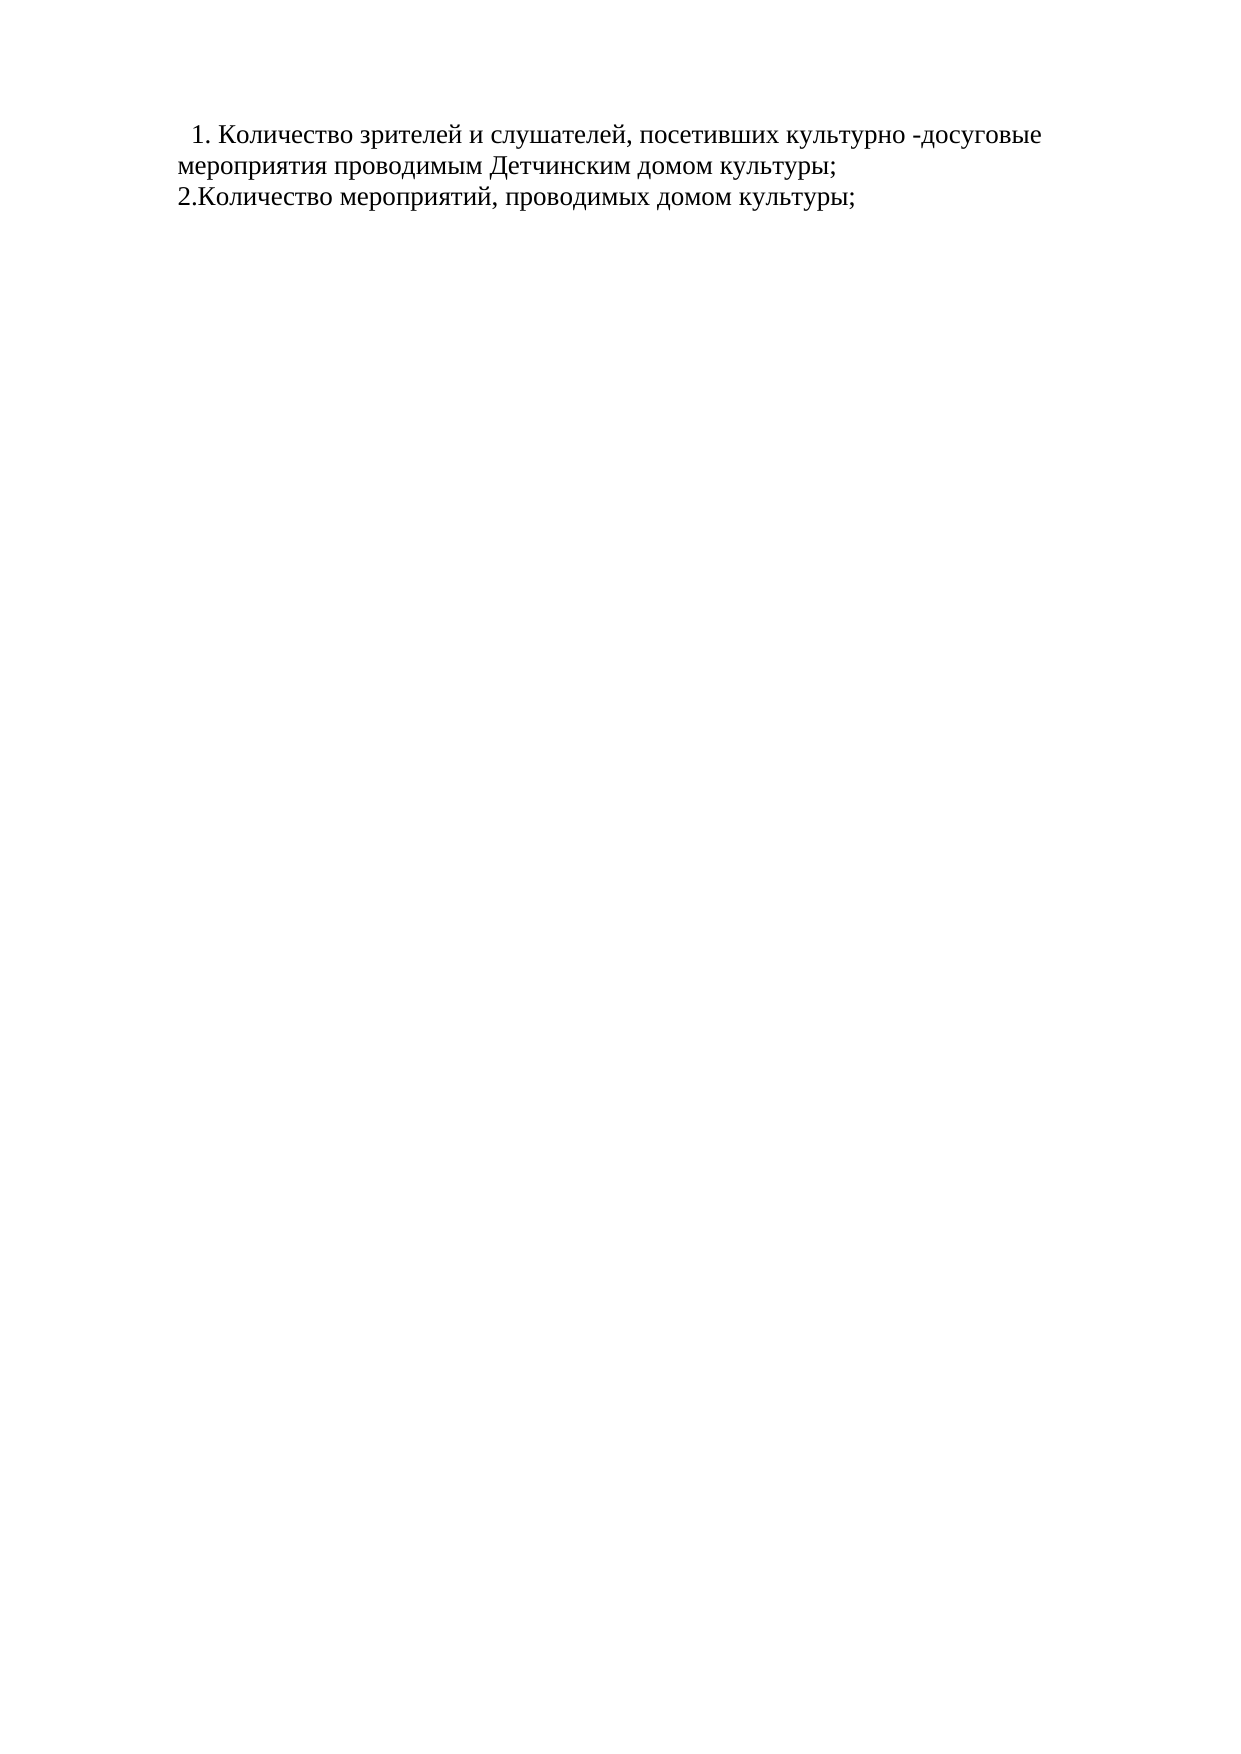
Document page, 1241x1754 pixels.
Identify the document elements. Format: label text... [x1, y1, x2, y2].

text 2.Количество мероприятий, проводимых домом культуры; [177, 180, 1152, 212]
text 1. Количество зрителей и слушателей, посетивших культурно -досуговые мероприятия проводимым Детчинским домом культуры; [177, 118, 1152, 180]
